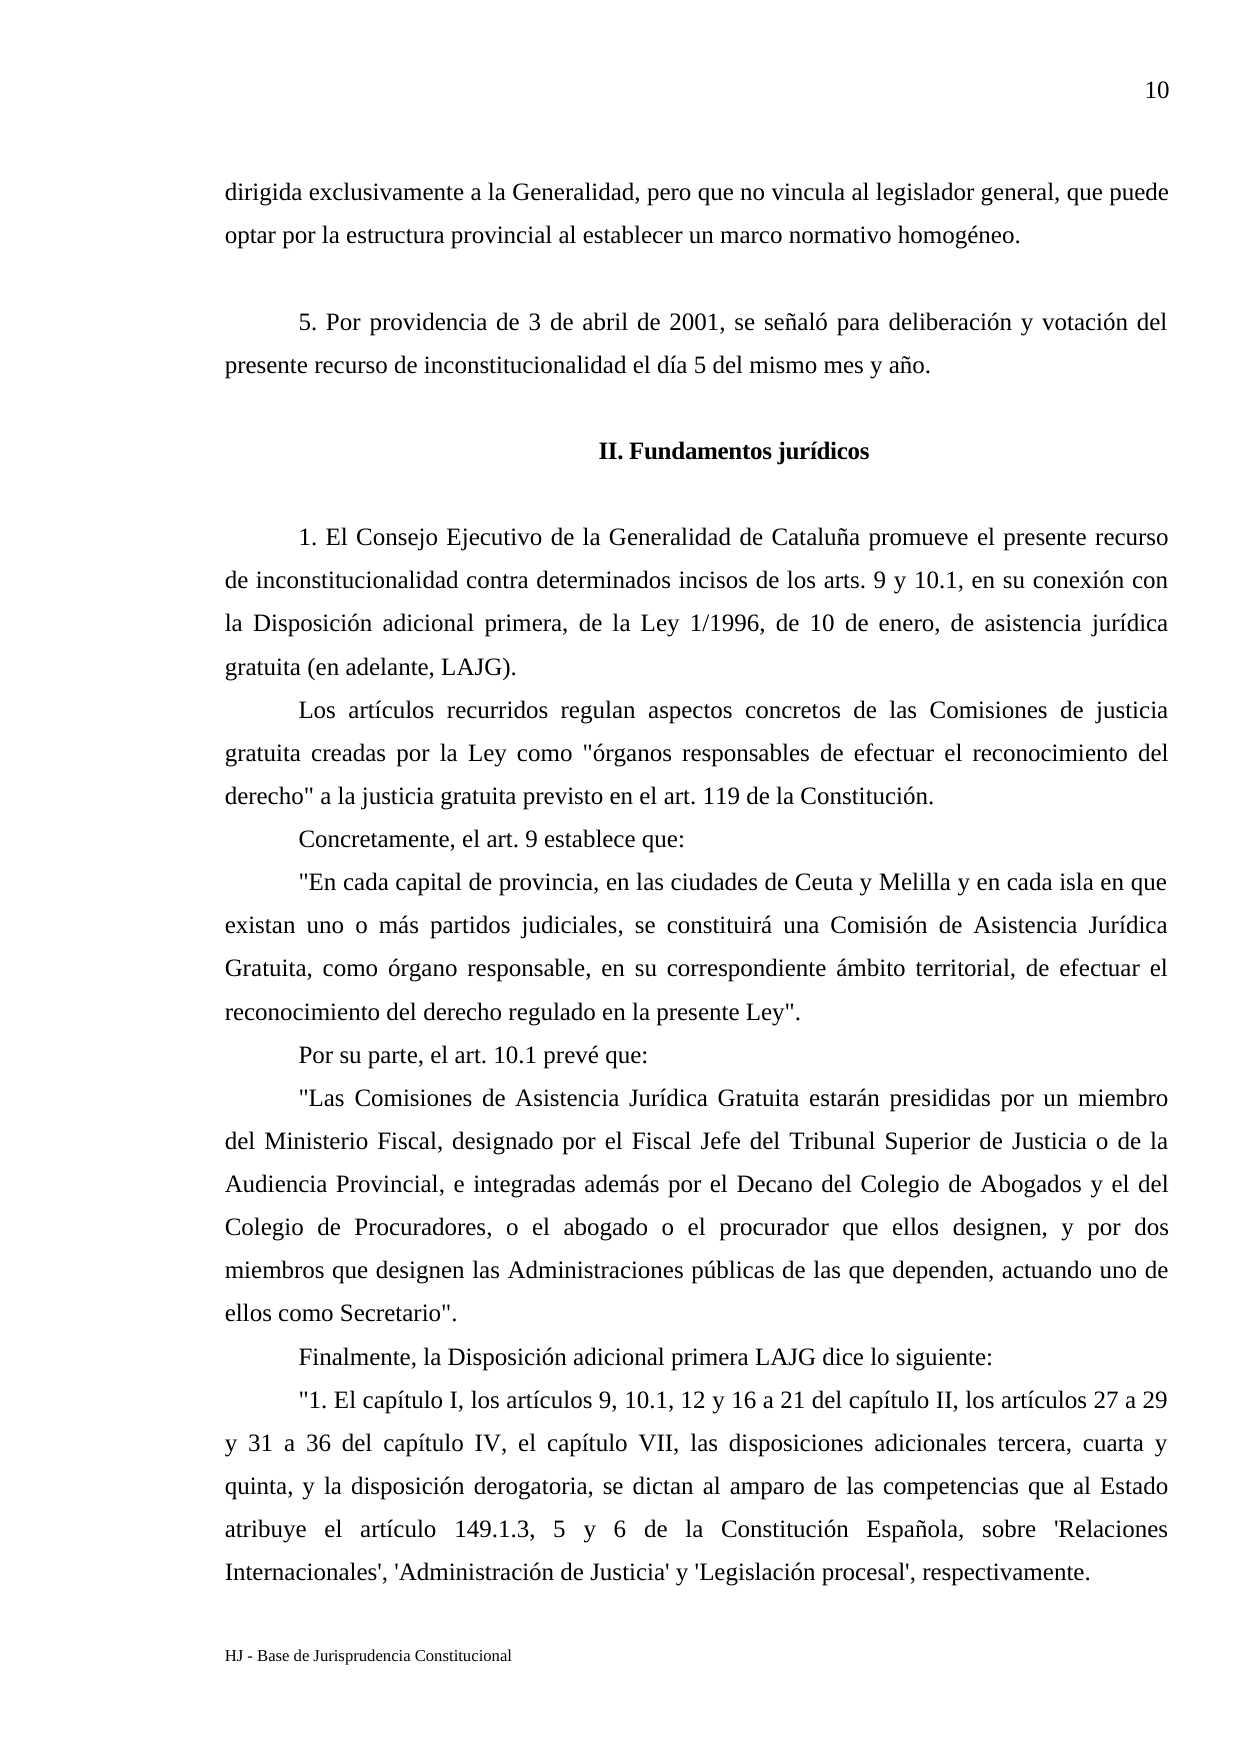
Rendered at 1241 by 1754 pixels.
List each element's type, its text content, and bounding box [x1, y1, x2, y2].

text Los artículos recurridos regulan aspectos concretos de las Comisiones de justicia gratuita creadas por la Ley como "órganos responsables de efectuar el reconocimiento del derecho" a la justicia gratuita previsto en el art. 119 de la Constitución. [224, 695, 1169, 810]
text Concretamente, el art. 9 establece que: [224, 824, 1169, 853]
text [224, 177, 1169, 249]
text "1. El capítulo I, los artículos 9, 10.1, 12 y 16 a 21 del capítulo II, los artículos 27 a 29 y 31 a 36 del capítulo IV, el capítulo VII, las disposiciones adicionales tercera, cuarta y quinta, y la disposición derogatoria, se dictan al amparo de las competencias que al Estado atribuye el artículo 149.1.3, 5 y 6 de la Constitución Española, sobre 'Relaciones Internacionales', 'Administración de Justicia' y 'Legislación procesal', respectivamente. [224, 1385, 1169, 1586]
text 5. Por providencia de 3 de abril de 2001, se señaló para deliberación y votación del presente recurso de inconstitucionalidad el día 5 del mismo mes y año. [224, 307, 1169, 378]
text "En cada capital de provincia, en las ciudades de Ceuta y Melilla y en cada isla en que existan uno o más partidos judiciales, se constituirá una Comisión de Asistencia Jurídica Gratuita, como órgano responsable, en su correspondiente ámbito territorial, de efectuar el reconocimiento del derecho regulado en la presente Ley". [224, 867, 1169, 1025]
text Finalmente, la Disposición adicional primera LAJG dice lo siguiente: [224, 1342, 1169, 1370]
text "Las Comisiones de Asistencia Jurídica Gratuita estarán presididas por un miembro del Ministerio Fiscal, designado por el Fiscal Jefe del Tribunal Superior de Justicia o de la Audiencia Provincial, e integradas además por el Decano del Colegio de Abogados y el del Colegio de Procuradores, o el abogado o el procurador que ellos designen, y por dos miembros que designen las Administraciones públicas de las que dependen, actuando uno de ellos como Secretario". [224, 1083, 1169, 1327]
text Por su parte, el art. 10.1 prevé que: [224, 1040, 1169, 1068]
subtitle II. Fundamentos jurídicos [224, 436, 1169, 465]
text 1. El Consejo Ejecutivo de la Generalidad de Cataluña promueve el presente recurso de inconstitucionalidad contra determinados incisos de los arts. 9 y 10.1, en su conexión con la Disposición adicional primera, de la Ley 1/1996, de 10 de enero, de asistencia jurídica gratuita (en adelante, LAJG). [224, 522, 1169, 680]
